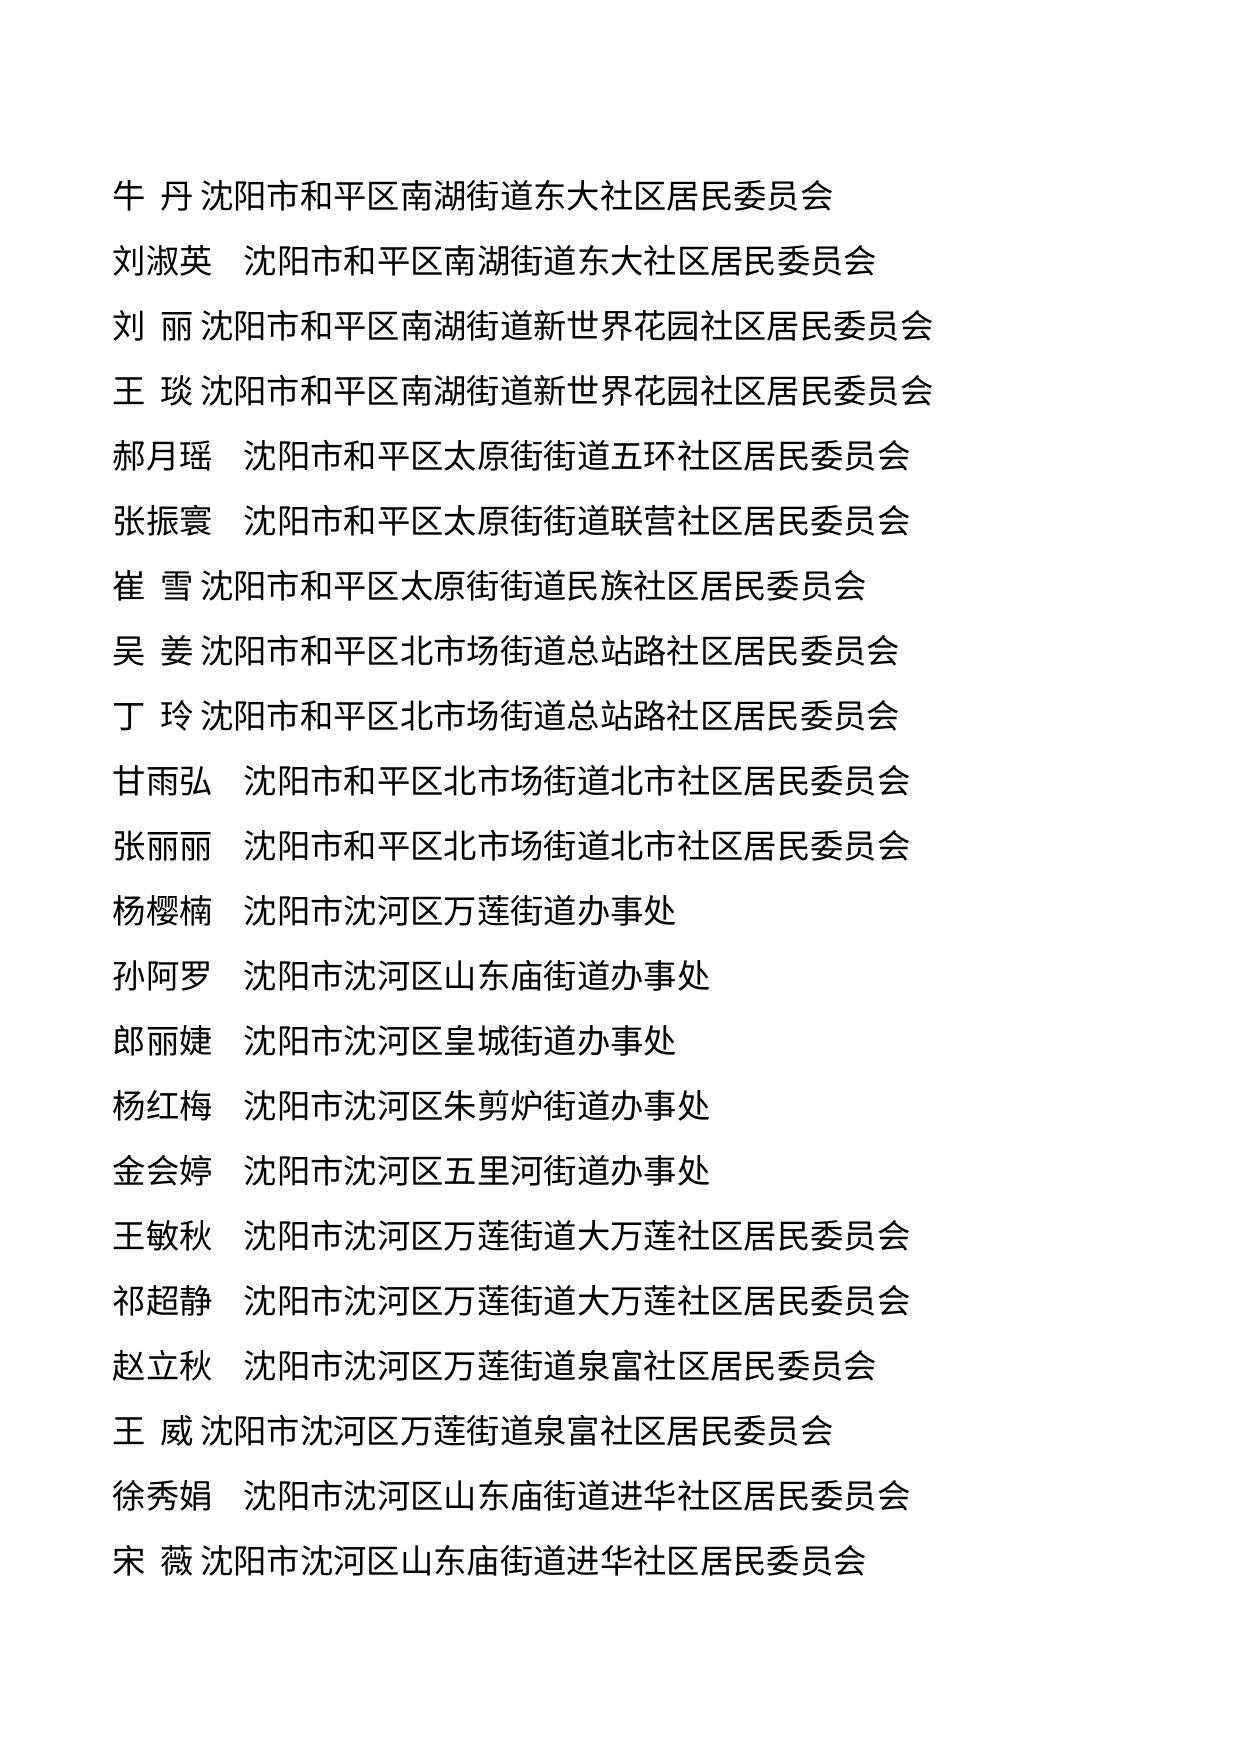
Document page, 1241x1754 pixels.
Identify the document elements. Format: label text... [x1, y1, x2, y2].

text 丁 玲 沈阳市和平区北市场街道总站路社区居民委员会 [112, 682, 1128, 747]
text 张丽丽 沈阳市和平区北市场街道北市社区居民委员会 [112, 812, 1128, 877]
text 赵立秋 沈阳市沈河区万莲街道泉富社区居民委员会 [112, 1332, 1128, 1397]
text 宋 薇 沈阳市沈河区山东庙街道进华社区居民委员会 [112, 1527, 1128, 1592]
text 吴 姜 沈阳市和平区北市场街道总站路社区居民委员会 [112, 617, 1128, 682]
text 王敏秋 沈阳市沈河区万莲街道大万莲社区居民委员会 [112, 1202, 1128, 1267]
text 郝月瑶 沈阳市和平区太原街街道五环社区居民委员会 [112, 422, 1128, 487]
text 王 威 沈阳市沈河区万莲街道泉富社区居民委员会 [112, 1397, 1128, 1462]
text 徐秀娟 沈阳市沈河区山东庙街道进华社区居民委员会 [112, 1462, 1128, 1527]
text 刘 丽 沈阳市和平区南湖街道新世界花园社区居民委员会 [112, 292, 1128, 357]
text 张振寰 沈阳市和平区太原街街道联营社区居民委员会 [112, 487, 1128, 552]
text 金会婷 沈阳市沈河区五里河街道办事处 [112, 1137, 1128, 1202]
text 王 琰 沈阳市和平区南湖街道新世界花园社区居民委员会 [112, 357, 1128, 422]
text 甘雨弘 沈阳市和平区北市场街道北市社区居民委员会 [112, 747, 1128, 812]
text 牛 丹 沈阳市和平区南湖街道东大社区居民委员会 [112, 162, 1128, 227]
text 孙阿罗 沈阳市沈河区山东庙街道办事处 [112, 942, 1128, 1007]
text 崔 雪 沈阳市和平区太原街街道民族社区居民委员会 [112, 552, 1128, 617]
text 杨红梅 沈阳市沈河区朱剪炉街道办事处 [112, 1072, 1128, 1137]
text 杨樱楠 沈阳市沈河区万莲街道办事处 [112, 877, 1128, 942]
text 祁超静 沈阳市沈河区万莲街道大万莲社区居民委员会 [112, 1267, 1128, 1332]
text 刘淑英 沈阳市和平区南湖街道东大社区居民委员会 [112, 227, 1128, 292]
text 郎丽婕 沈阳市沈河区皇城街道办事处 [112, 1007, 1128, 1072]
